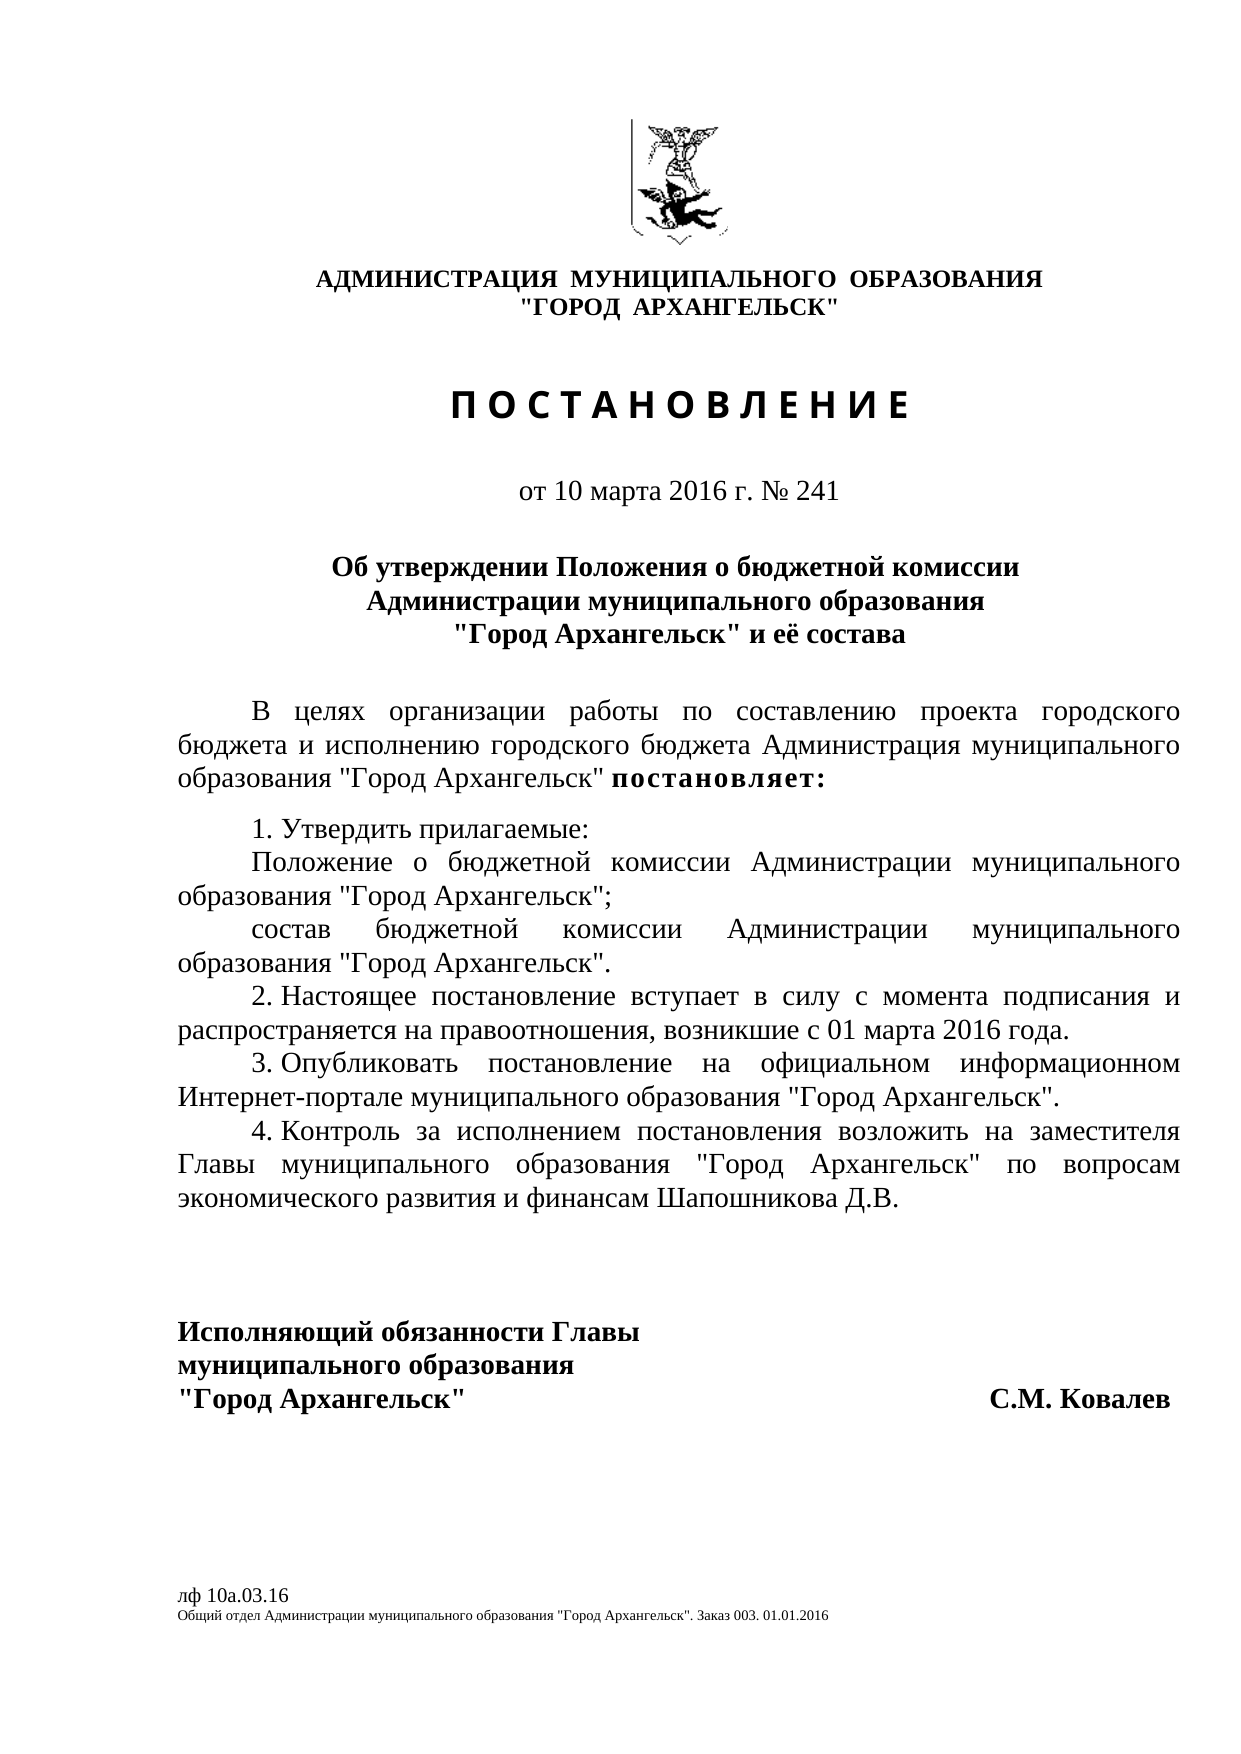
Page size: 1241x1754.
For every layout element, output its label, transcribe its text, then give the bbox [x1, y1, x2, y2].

text П О С Т А Н О В Л Е Н И Е [177, 379, 1181, 430]
text Положение о бюджетной комиссии Администрации муниципального образования "Город Архангельск"; [177, 844, 1181, 911]
text от 10 марта 2016 г. № 241 [177, 473, 1181, 506]
list Утвердить прилагаемые: [251, 811, 1181, 844]
text 4. Контроль за исполнением постановления возложить на заместителя Главы муниципального образования "Город Архангельск" по вопросам экономического развития и финансам Шапошникова Д.В. [177, 1113, 1181, 1213]
text АДМИНИСТРАЦИЯ МУНИЦИПАЛЬНОГО ОБРАЗОВАНИЯ "ГОРОД АРХАНГЕЛЬСК" [177, 264, 1181, 321]
text 2. Настоящее постановление вступает в силу с момента подписания и распространяется на правоотношения, возникшие с 01 марта 2016 года. [177, 978, 1181, 1046]
text состав бюджетной комиссии Администрации муниципального образования "Город Архангельск". [177, 911, 1181, 978]
text Общий отдел Администрации муниципального образования "Город Архангельск". Заказ 003. 01.01.2016 [177, 1607, 1181, 1624]
text Исполняющий обязанности Главы муниципального образования "Город Архангельск" С.М. Ковалев [177, 1314, 1181, 1414]
text В целях организации работы по составлению проекта городского бюджета и исполнению городского бюджета Администрация муниципального образования "Город Архангельск" постановляет: [177, 693, 1181, 794]
text лф 10а.03.16 [177, 1583, 1181, 1607]
text 3. Опубликовать постановление на официальном информационном Интернет-портале муниципального образования "Город Архангельск". [177, 1046, 1181, 1113]
text Об утверждении Положения о бюджетной комиссии Администрации муниципального образования "Город Архангельск" и её состава [177, 549, 1181, 650]
